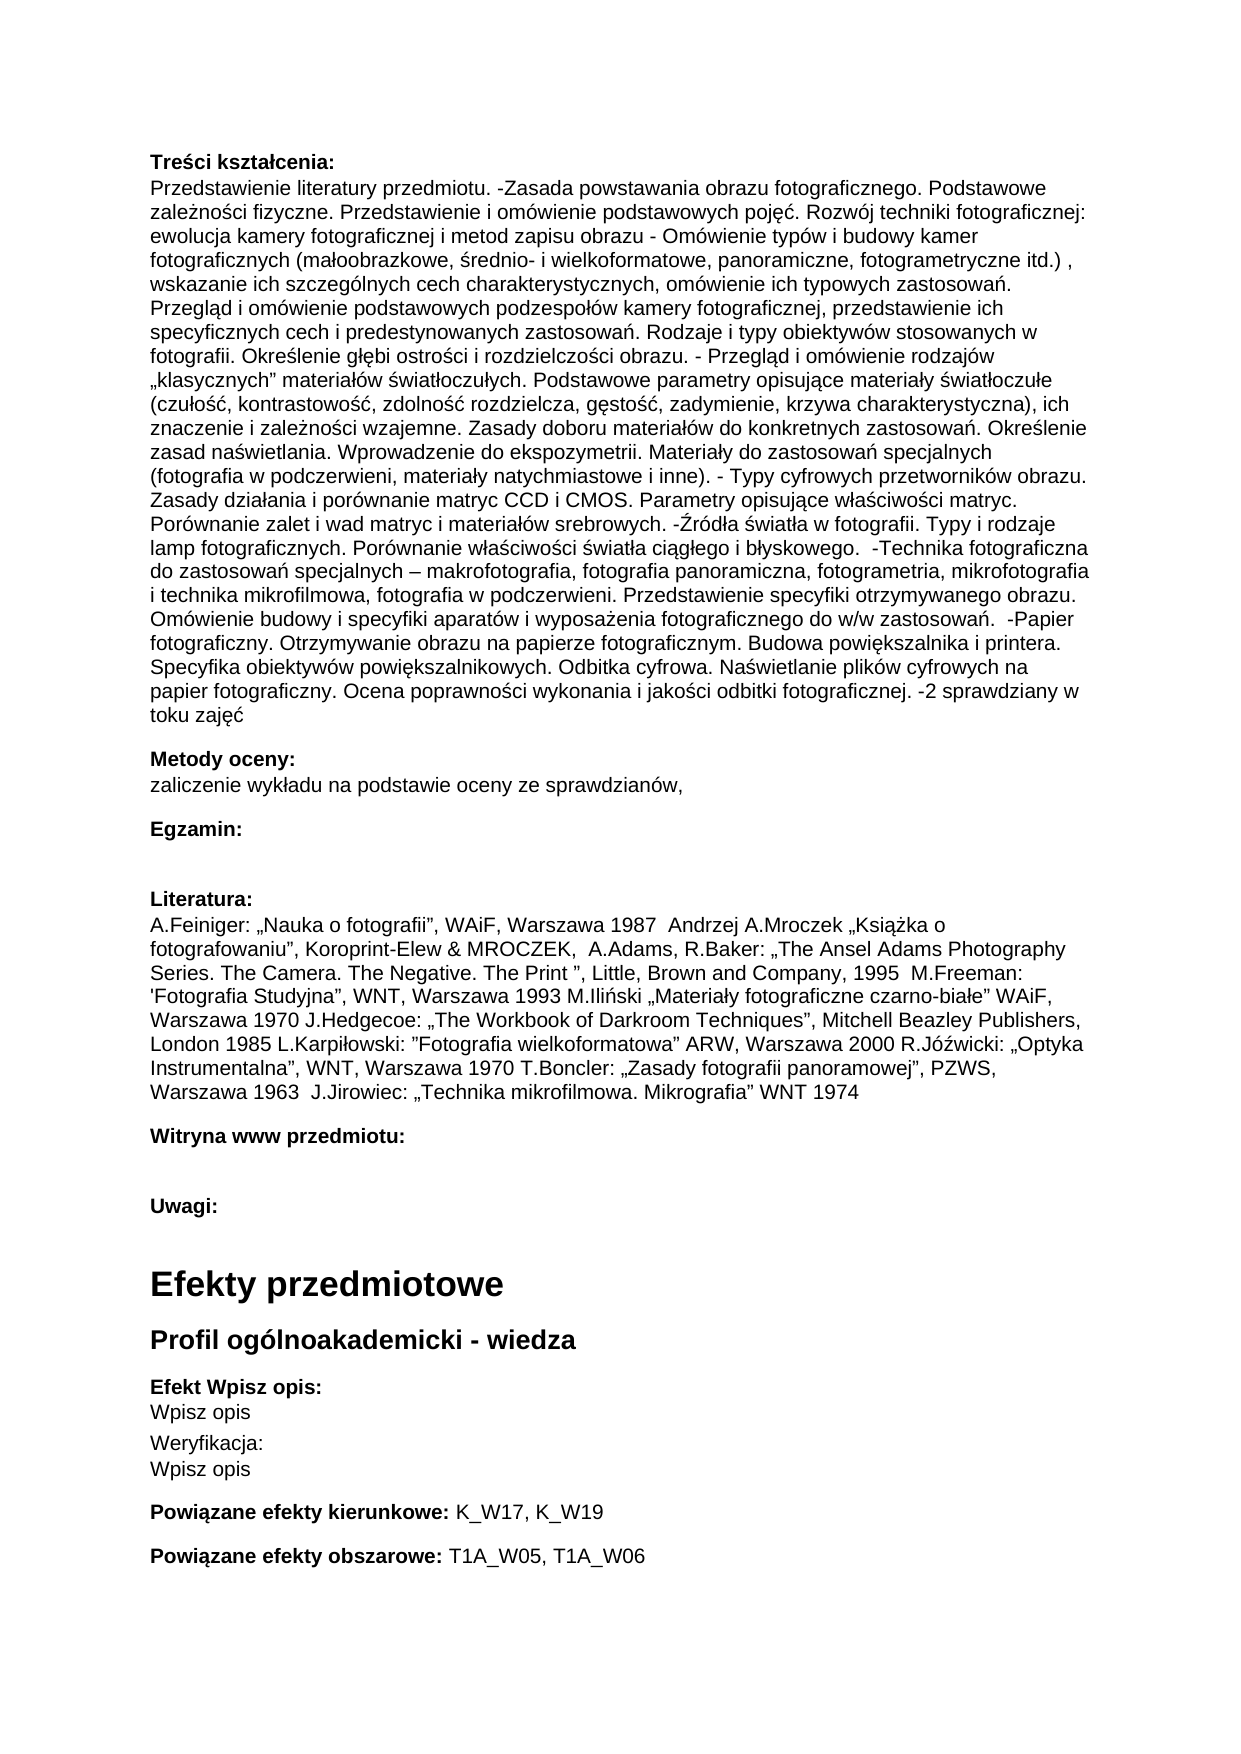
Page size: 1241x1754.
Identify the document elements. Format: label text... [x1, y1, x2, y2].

text Powiązane efekty kierunkowe: K_W17, K_W19 [150, 1500, 1090, 1524]
text A.Feiniger: „Nauka o fotografii”, WAiF, Warszawa 1987 Andrzej A.Mroczek „Książka o fotografowaniu”, Koroprint-Elew & MROCZEK, A.Adams, R.Baker: „The Ansel Adams Photography Series. The Camera. The Negative. The Print ”, Little, Brown and Company, 1995 M.Freeman: 'Fotografia Studyjna”, WNT, Warszawa 1993 M.Iliński „Materiały fotograficzne czarno-białe” WAiF, Warszawa 1970 J.Hedgecoe: „The Workbook of Darkroom Techniques”, Mitchell Beazley Publishers, London 1985 L.Karpiłowski: ”Fotografia wielkoformatowa” ARW, Warszawa 2000 R.Jóźwicki: „Optyka Instrumentalna”, WNT, Warszawa 1970 T.Boncler: „Zasady fotografii panoramowej”, PZWS, Warszawa 1963 J.Jirowiec: „Technika mikrofilmowa. Mikrografia” WNT 1974 [150, 912, 1090, 1104]
text Literatura: [150, 886, 1090, 910]
text Weryfikacja: [150, 1430, 1090, 1454]
text Efekt Wpisz opis: [150, 1375, 1090, 1399]
text Przedstawienie literatury przedmiotu. -Zasada powstawania obrazu fotograficznego. Podstawowe zależności fizyczne. Przedstawienie i omówienie podstawowych pojęć. Rozwój techniki fotograficznej: ewolucja kamery fotograficznej i metod zapisu obrazu - Omówienie typów i budowy kamer fotograficznych (małoobrazkowe, średnio- i wielkoformatowe, panoramiczne, fotogrametryczne itd.) , wskazanie ich szczególnych cech charakterystycznych, omówienie ich typowych zastosowań. Przegląd i omówienie podstawowych podzespołów kamery fotograficznej, przedstawienie ich specyficznych cech i predestynowanych zastosowań. Rodzaje i typy obiektywów stosowanych w fotografii. Określenie głębi ostrości i rozdzielczości obrazu. - Przegląd i omówienie rodzajów „klasycznych” materiałów światłoczułych. Podstawowe parametry opisujące materiały światłoczułe (czułość, kontrastowość, zdolność rozdzielcza, gęstość, zadymienie, krzywa charakterystyczna), ich znaczenie i zależności wzajemne. Zasady doboru materiałów do konkretnych zastosowań. Określenie zasad naświetlania. Wprowadzenie do ekspozymetrii. Materiały do zastosowań specjalnych (fotografia w podczerwieni, materiały natychmiastowe i inne). - Typy cyfrowych przetworników obrazu. Zasady działania i porównanie matryc CCD i CMOS. Parametry opisujące właściwości matryc. Porównanie zalet i wad matryc i materiałów srebrowych. -Źródła światła w fotografii. Typy i rodzaje lamp fotograficznych. Porównanie właściwości światła ciągłego i błyskowego. -Technika fotograficzna do zastosowań specjalnych – makrofotografia, fotografia panoramiczna, fotogrametria, mikrofotografia i technika mikrofilmowa, fotografia w podczerwieni. Przedstawienie specyfiki otrzymywanego obrazu. Omówienie budowy i specyfiki aparatów i wyposażenia fotograficznego do w/w zastosowań. -Papier fotograficzny. Otrzymywanie obrazu na papierze fotograficznym. Budowa powiększalnika i printera. Specyfika obiektywów powiększalnikowych. Odbitka cyfrowa. Naświetlanie plików cyfrowych na papier fotograficzny. Ocena poprawności wykonania i jakości odbitki fotograficznej. -2 sprawdziany w toku zajęć [150, 176, 1090, 727]
subtitle Efekty przedmiotowe [150, 1263, 1090, 1304]
text Witryna www przedmiotu: [150, 1124, 1090, 1148]
text Egzamin: [150, 817, 1090, 841]
text Metody oceny: [150, 747, 1090, 771]
text Treści kształcenia: [150, 150, 1090, 174]
text zaliczenie wykładu na podstawie oceny ze sprawdzianów, [150, 773, 1090, 797]
text Wpisz opis [150, 1456, 1090, 1480]
text Uwagi: [150, 1194, 1090, 1218]
text Wpisz opis [150, 1400, 1090, 1424]
subtitle Profil ogólnoakademicki - wiedza [150, 1324, 1090, 1355]
text Powiązane efekty obszarowe: T1A_W05, T1A_W06 [150, 1544, 1090, 1568]
